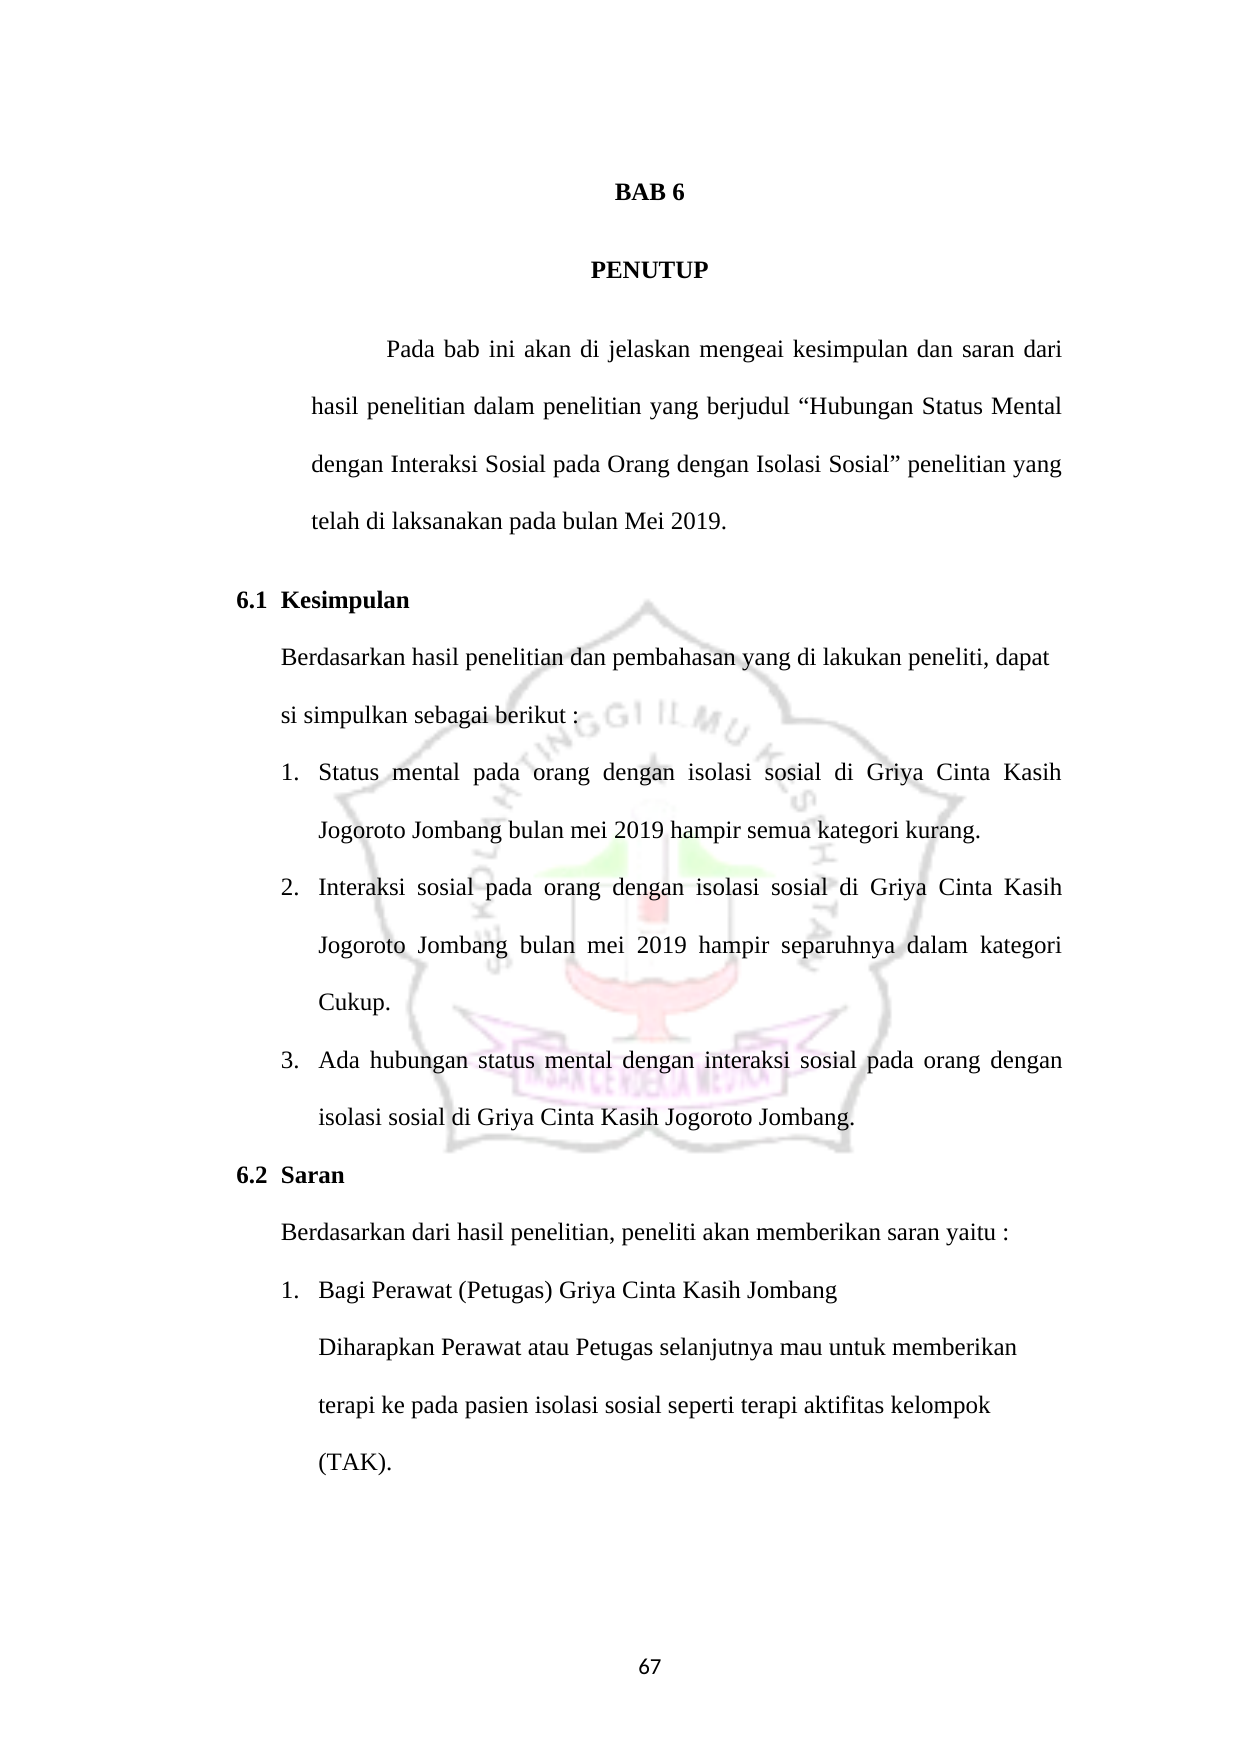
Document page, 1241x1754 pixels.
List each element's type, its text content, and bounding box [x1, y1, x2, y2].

list Berdasarkan dari hasil penelitian, peneliti akan memberikan saran yaitu : [281, 1217, 1063, 1246]
text BAB 6 [236, 177, 1063, 206]
list Kesimpulan [236, 585, 1063, 613]
list Interaksi sosial pada orang dengan isolasi sosial di Griya Cinta Kasih Jogoroto Jombang bulan mei 2019 hampir separuhnya dalam kategori Cukup. [281, 872, 1063, 1016]
list Saran [236, 1160, 1063, 1188]
list Ada hubungan status mental dengan interaksi sosial pada orang dengan isolasi sosial di Griya Cinta Kasih Jogoroto Jombang. [281, 1045, 1063, 1131]
list Diharapkan Perawat atau Petugas selanjutnya mau untuk memberikan terapi ke pada pasien isolasi sosial seperti terapi aktifitas kelompok (TAK). [318, 1332, 1063, 1476]
text PENUTUP [236, 256, 1063, 284]
list Bagi Perawat (Petugas) Griya Cinta Kasih Jombang [281, 1275, 1063, 1303]
list Berdasarkan hasil penelitian dan pembahasan yang di lakukan peneliti, dapat si simpulkan sebagai berikut : [281, 642, 1063, 728]
text Pada bab ini akan di jelaskan mengeai kesimpulan dan saran dari hasil penelitian dalam penelitian yang berjudul “Hubungan Status Mental dengan Interaksi Sosial pada Orang dengan Isolasi Sosial” penelitian yang telah di laksanakan pada bulan Mei 2019. [311, 334, 1063, 535]
list Status mental pada orang dengan isolasi sosial di Griya Cinta Kasih Jogoroto Jombang bulan mei 2019 hampir semua kategori kurang. [281, 757, 1063, 843]
